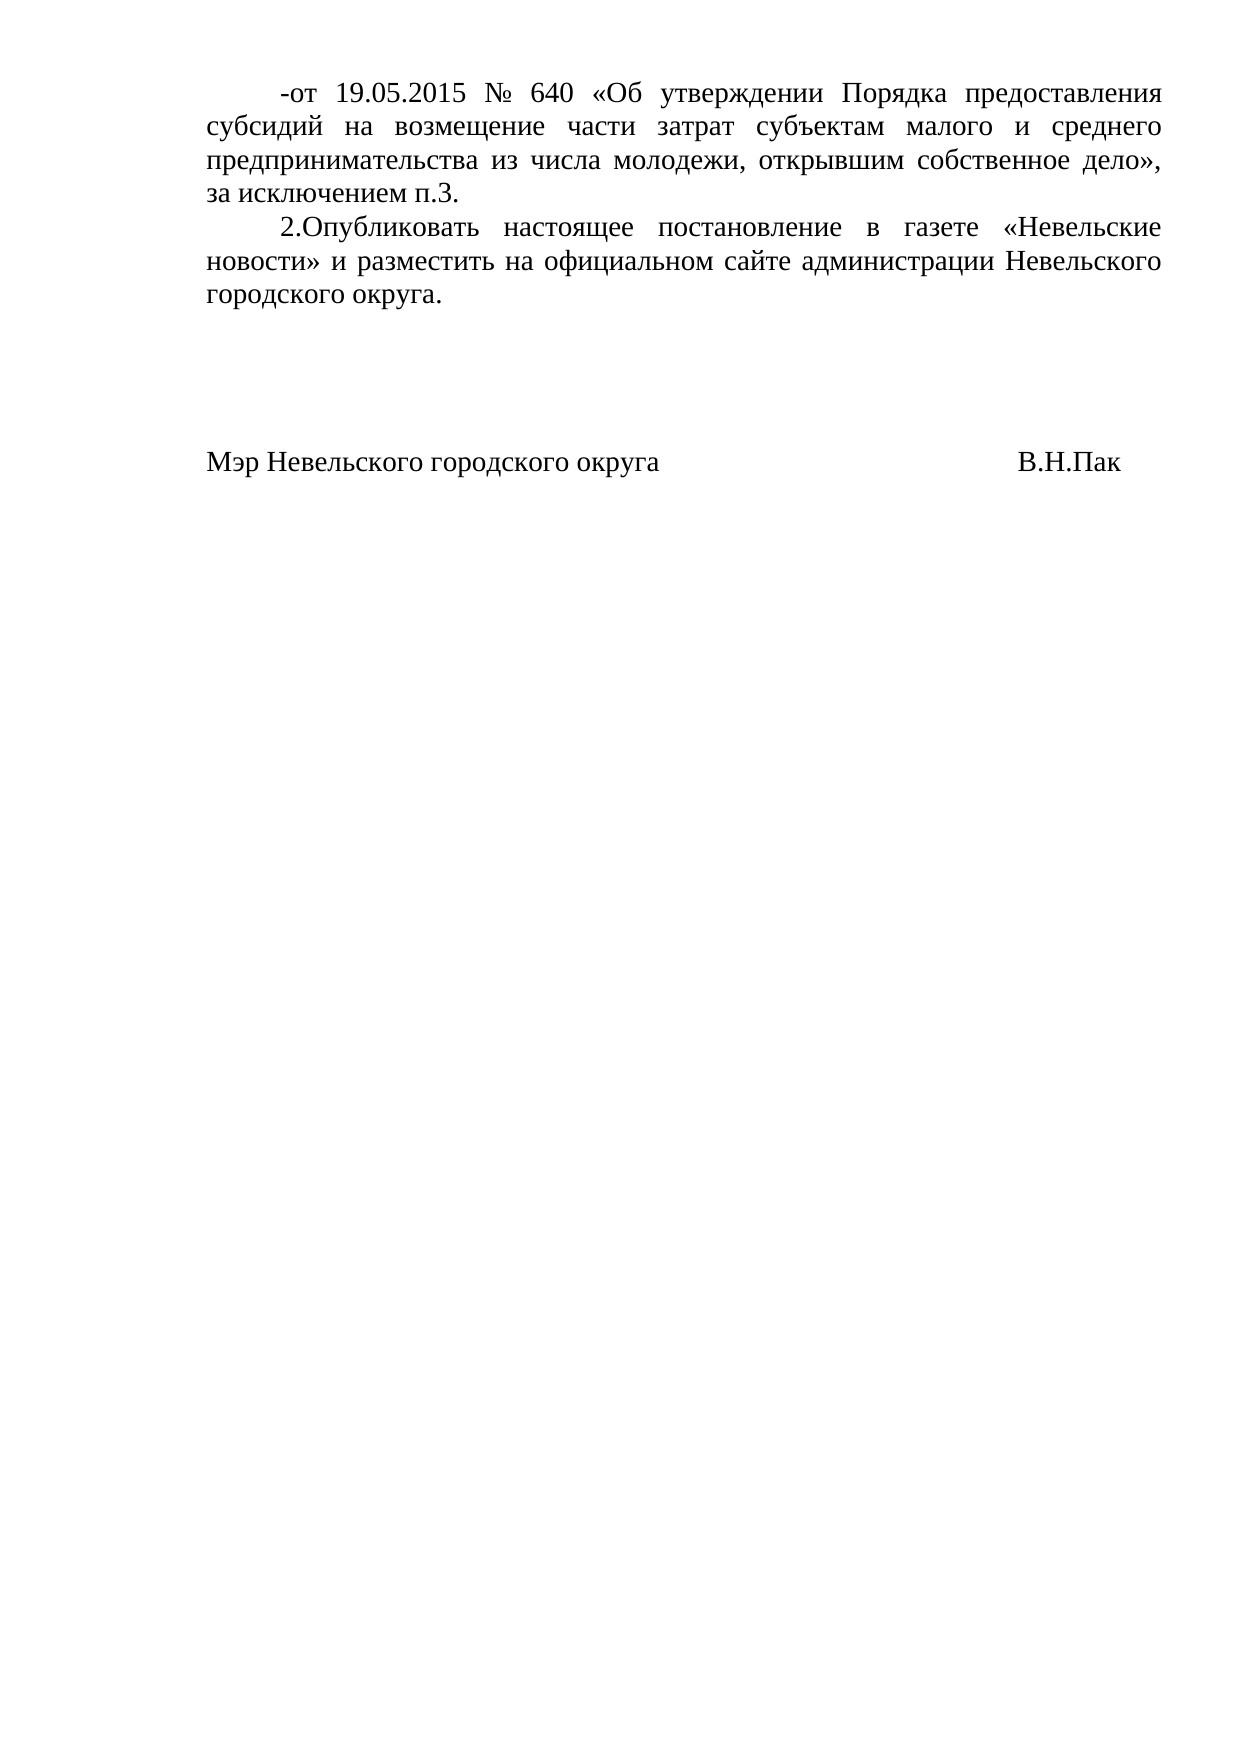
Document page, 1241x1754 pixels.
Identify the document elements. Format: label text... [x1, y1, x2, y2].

text -от 19.05.2015 № 640 «Об утверждении Порядка предоставления субсидий на возмещение части затрат субъектам малого и среднего предпринимательства из числа молодежи, открывшим собственное дело», за исключением п.3. [206, 75, 1162, 209]
text Мэр Невельского городского округа В.Н.Пак [206, 444, 1162, 477]
text 2.Опубликовать настоящее постановление в газете «Невельские новости» и разместить на официальном сайте администрации Невельского городского округа. [206, 209, 1162, 310]
